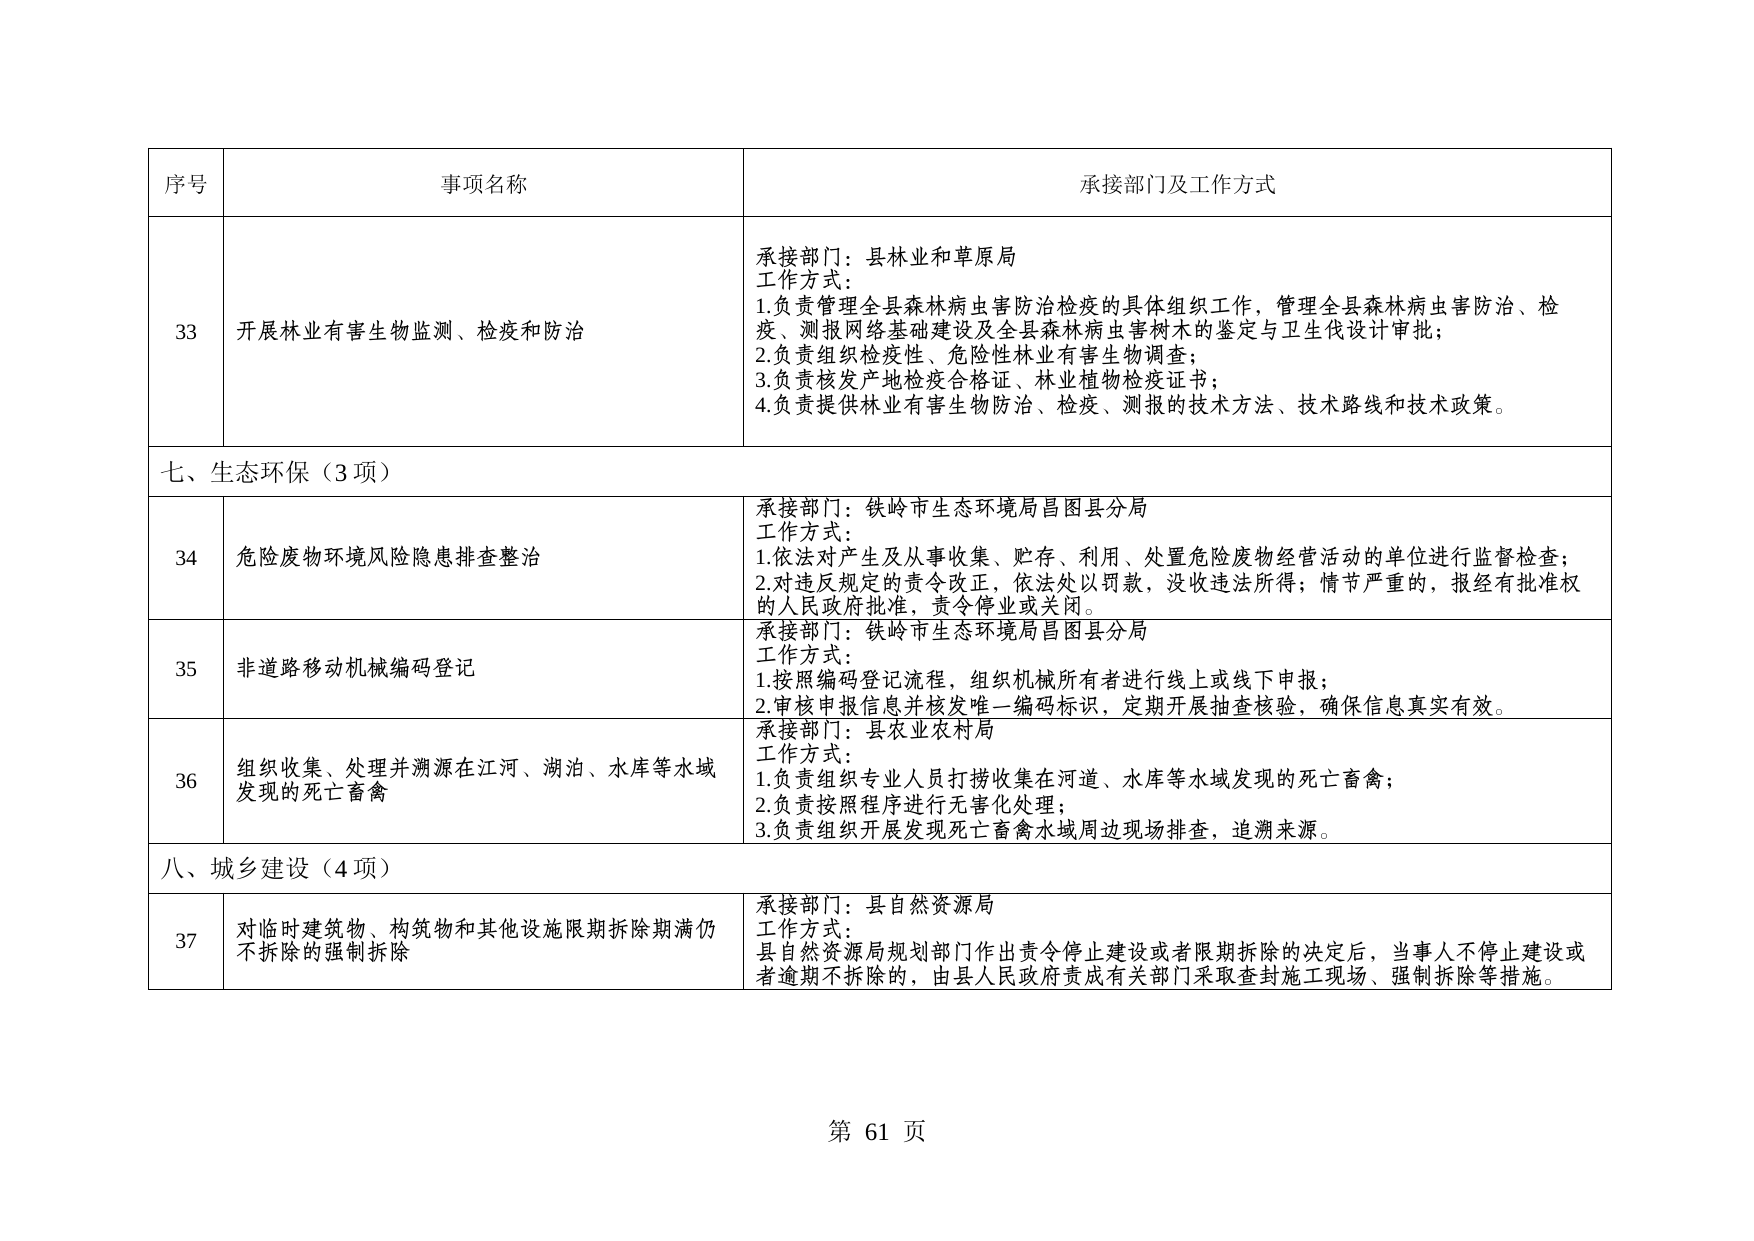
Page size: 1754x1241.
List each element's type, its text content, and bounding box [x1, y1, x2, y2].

table_header 承接部门及工作方式 [744, 149, 1611, 216]
table_cell 37 [149, 894, 223, 988]
table_cell 八、城乡建设（4项） [149, 844, 1611, 892]
table_cell 开展林业有害生物监测、检疫和防治 [224, 217, 743, 446]
table_cell 35 [149, 620, 223, 718]
table_cell 36 [149, 719, 223, 842]
table_cell 危险废物环境风险隐患排查整治 [224, 497, 743, 619]
table_cell 承接部门：县自然资源局 工作方式： 县自然资源局规划部门作出责令停止建设或者限期拆除的决定后，当事人不停止建设或者逾期不拆除的，由县人民政府责成有关部门采取查封施工现场、强制拆除等措施。 [744, 894, 1611, 988]
table_cell 承接部门：县农业农村局 工作方式： 1.负责组织专业人员打捞收集在河道、水库等水域发现的死亡畜禽； 2.负责按照程序进行无害化处理； 3.负责组织开展发现死亡畜禽水域周边现场排查，追溯来源。 [744, 719, 1611, 842]
table_cell 承接部门：县林业和草原局 工作方式： 1.负责管理全县森林病虫害防治检疫的具体组织工作，管理全县森林病虫害防治、检疫、测报网络基础建设及全县森林病虫害树木的鉴定与卫生伐设计审批； 2.负责组织检疫性、危险性林业有害生物调查； 3.负责核发产地检疫合格证、林业植物检疫证书； 4.负责提供林业有害生物防治、检疫、测报的技术方法、技术路线和技术政策。 [744, 217, 1611, 446]
table_header 事项名称 [224, 149, 743, 216]
table_header 序号 [149, 149, 223, 216]
table_cell 对临时建筑物、构筑物和其他设施限期拆除期满仍不拆除的强制拆除 [224, 894, 743, 988]
table_cell 组织收集、处理并溯源在江河、湖泊、水库等水域发现的死亡畜禽 [224, 719, 743, 842]
table_cell 承接部门：铁岭市生态环境局昌图县分局 工作方式： 1.按照编码登记流程，组织机械所有者进行线上或线下申报； 2.审核申报信息并核发唯一编码标识，定期开展抽查核验，确保信息真实有效。 [744, 620, 1611, 718]
table_cell 七、生态环保（3项） [149, 447, 1611, 496]
table_cell 承接部门：铁岭市生态环境局昌图县分局 工作方式： 1.依法对产生及从事收集、贮存、利用、处置危险废物经营活动的单位进行监督检查； 2.对违反规定的责令改正，依法处以罚款，没收违法所得；情节严重的，报经有批准权的人民政府批准，责令停业或关闭。 [744, 497, 1611, 619]
table_cell 34 [149, 497, 223, 619]
table_cell 33 [149, 217, 223, 446]
table_cell 非道路移动机械编码登记 [224, 620, 743, 718]
